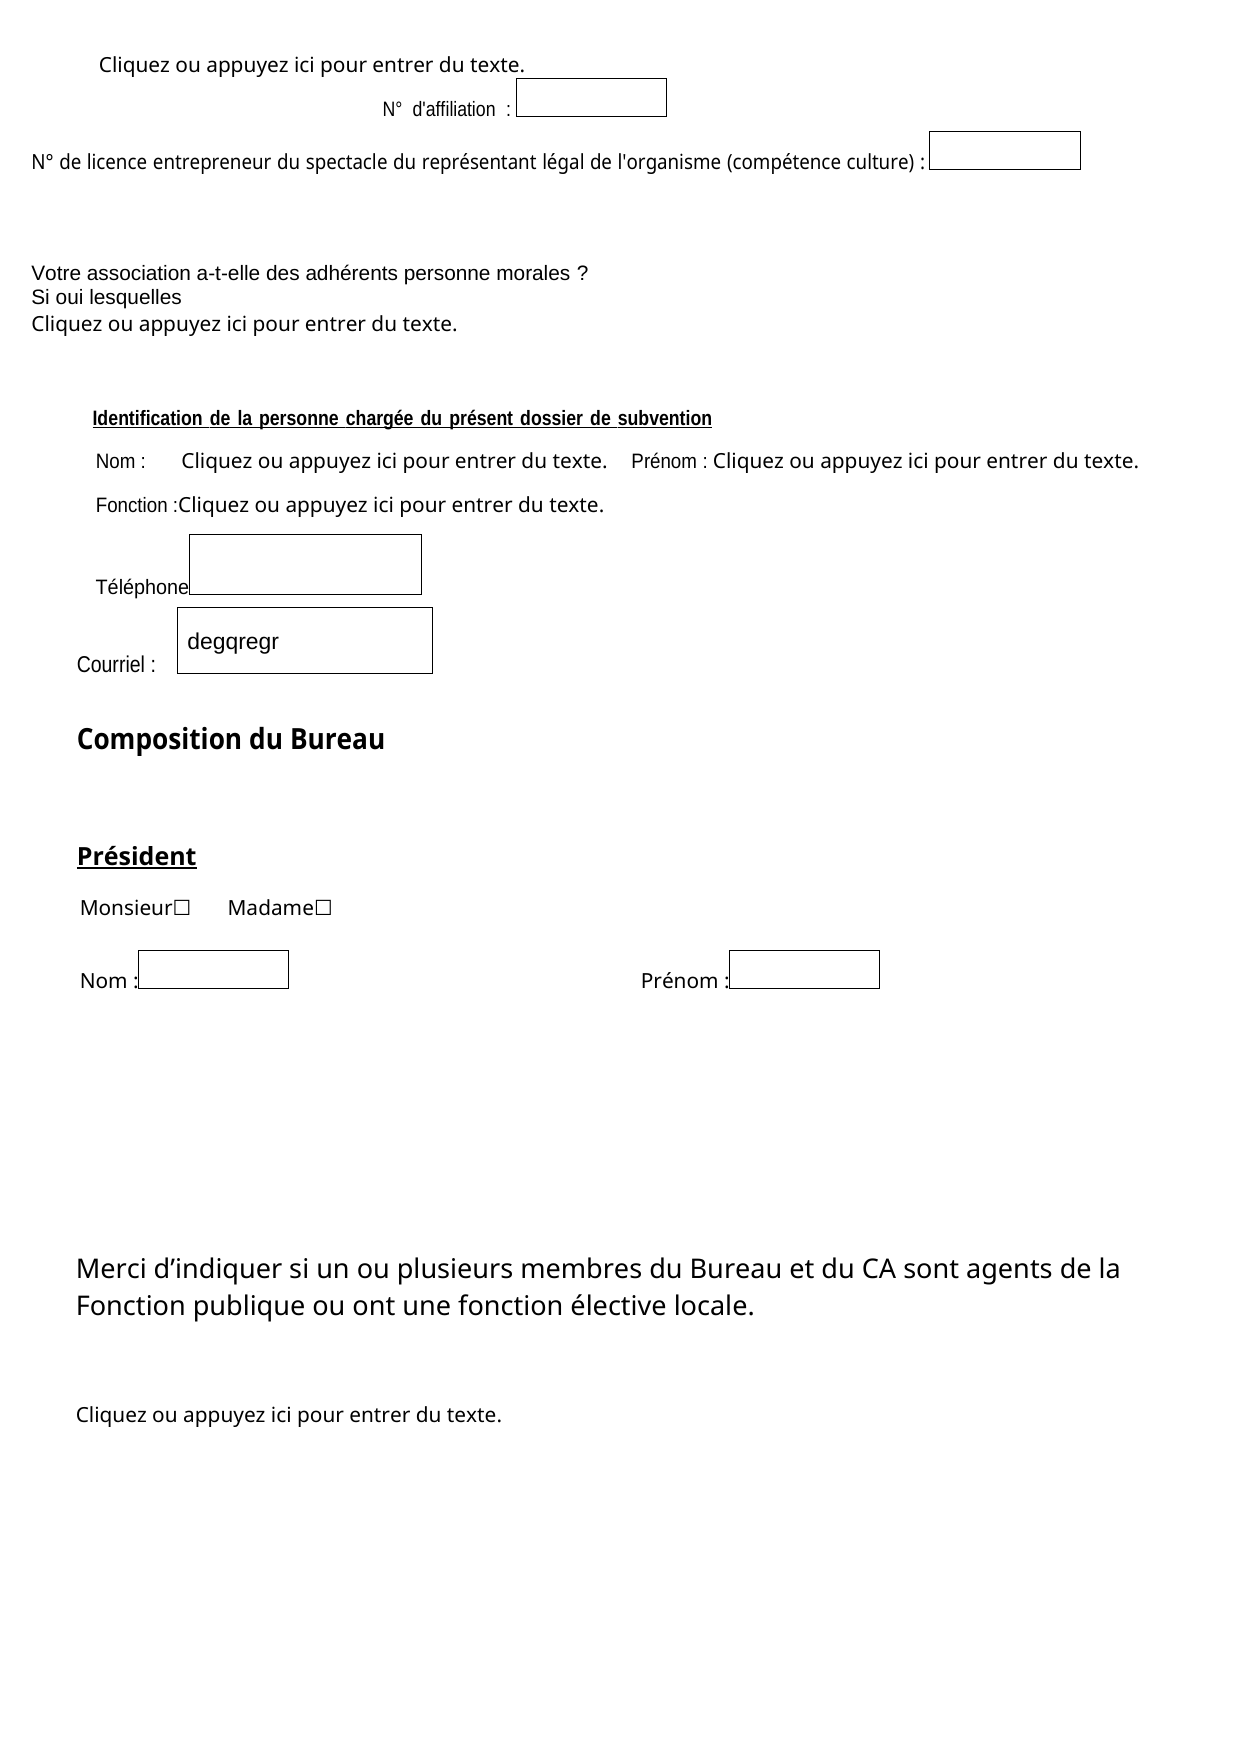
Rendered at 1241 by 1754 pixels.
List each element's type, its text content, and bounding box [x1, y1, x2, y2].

text Nom : Prénom : [96, 446, 1226, 474]
text Courriel : [77, 607, 1226, 677]
text Votre association a-t-elle des adhérents personne morales ? [31, 261, 1226, 285]
text N° de licence entrepreneur du spectacle du représentant légal de l'organisme (compétence culture) : [31, 131, 1226, 175]
text Monsieur Madame [79, 893, 1226, 922]
text Composition du Bureau [77, 718, 1226, 758]
text Merci d’indiquer si un ou plusieurs membres du Bureau et du CA sont agents de la Fonction publique ou ont une fonction élective locale. [76, 1250, 1226, 1323]
text Si oui lesquelles [31, 285, 1226, 309]
text Nom : Prénom : [79, 950, 1226, 994]
text Identification de la personne chargée du présent dossier de subvention [92, 406, 1226, 430]
text N° d'affiliation : [382, 78, 968, 121]
subtitle Président [77, 838, 1226, 872]
text Fonction : [96, 490, 1226, 518]
text Téléphone [95, 534, 1226, 599]
